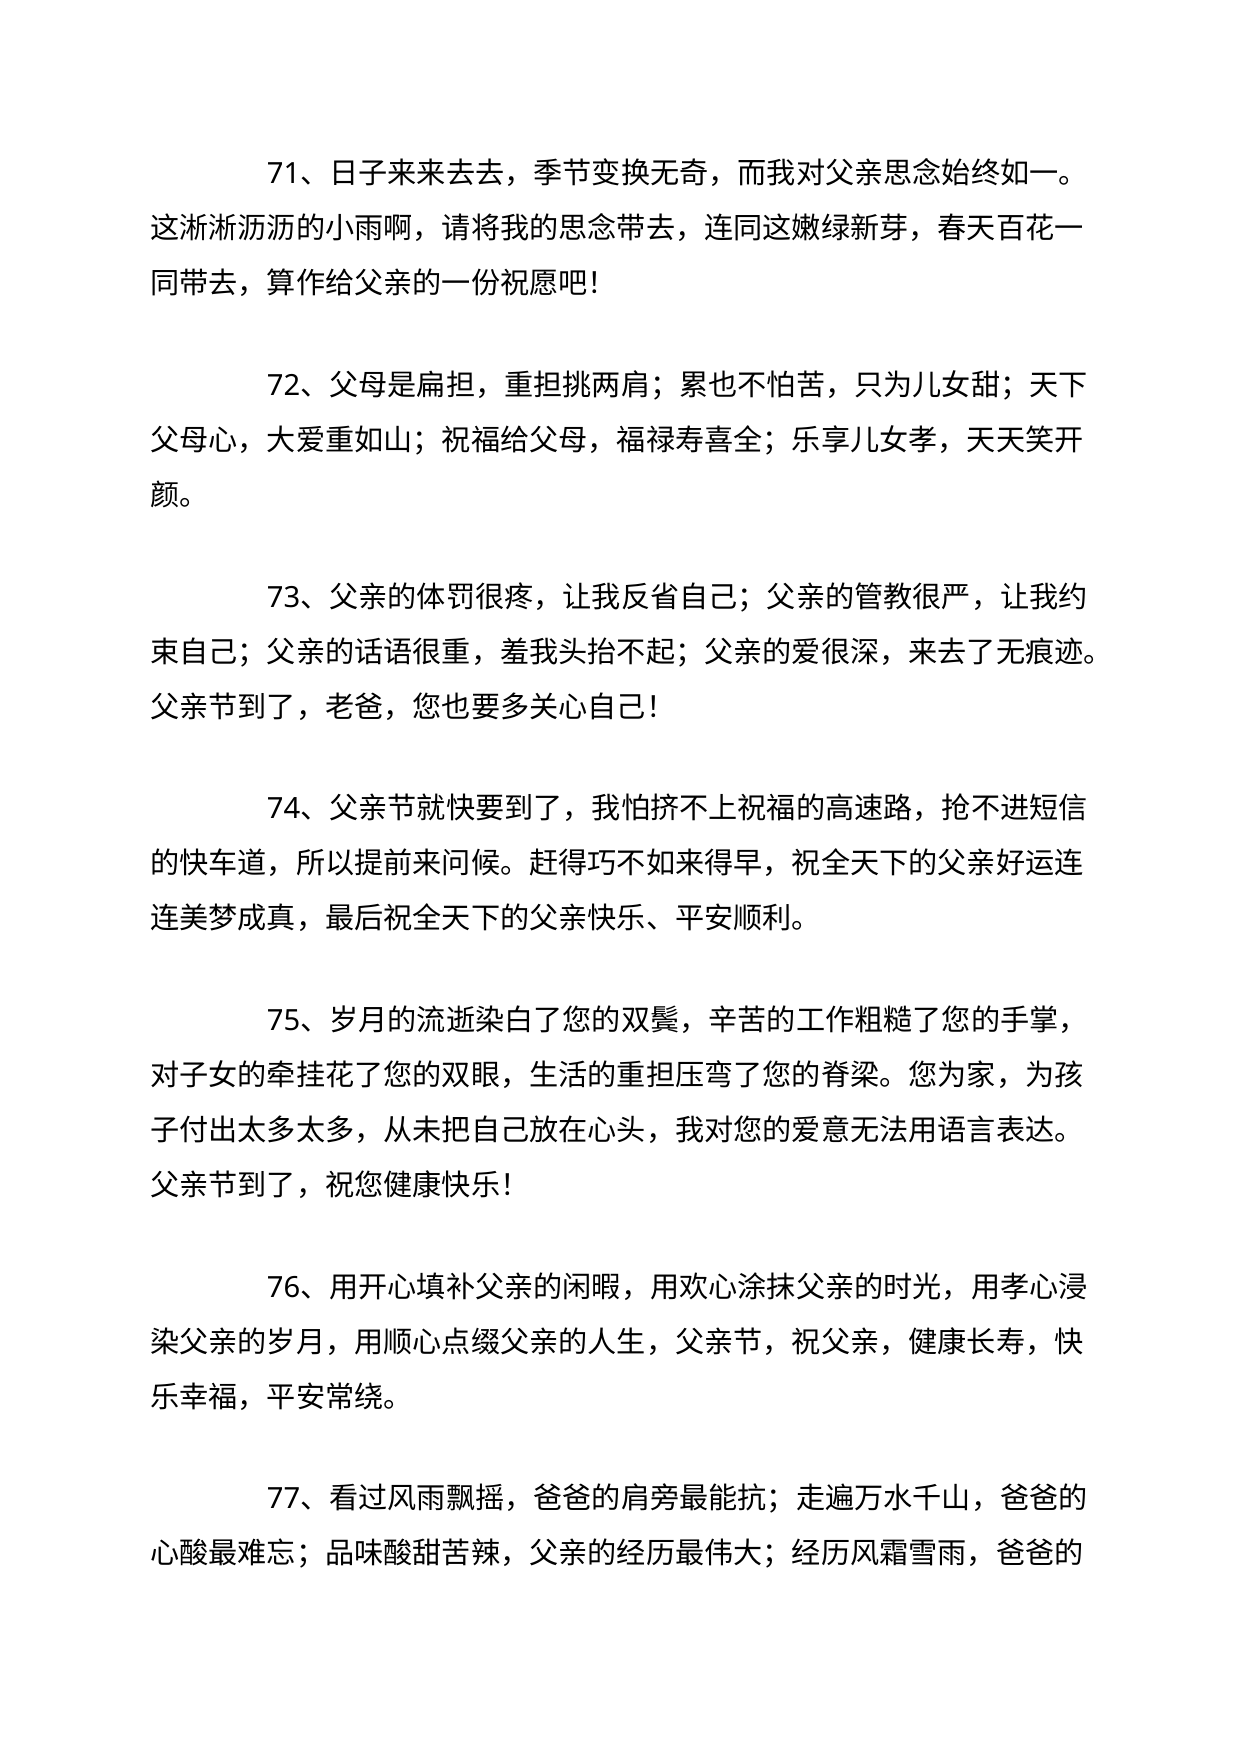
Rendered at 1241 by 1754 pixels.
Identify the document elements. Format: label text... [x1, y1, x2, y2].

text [150, 1475, 1090, 1572]
text 75、岁月的流逝染白了您的双鬓，辛苦的工作粗糙了您的手掌，对子女的牵挂花了您的双眼，生活的重担压弯了您的脊梁。您为家，为孩子付出太多太多，从未把自己放在心头，我对您的爱意无法用语言表达。父亲节到了，祝您健康快乐！ [150, 997, 1090, 1204]
text 72、父母是扁担，重担挑两肩；累也不怕苦，只为儿女甜；天下父母心，大爱重如山；祝福给父母，福禄寿喜全；乐享儿女孝，天天笑开颜。 [150, 362, 1090, 514]
text 76、用开心填补父亲的闲暇，用欢心涂抹父亲的时光，用孝心浸染父亲的岁月，用顺心点缀父亲的人生，父亲节，祝父亲，健康长寿，快乐幸福，平安常绕。 [150, 1263, 1090, 1415]
text 73、父亲的体罚很疼，让我反省自己；父亲的管教很严，让我约束自己；父亲的话语很重，羞我头抬不起；父亲的爱很深，来去了无痕迹。父亲节到了，老爸，您也要多关心自己！ [150, 573, 1090, 726]
text 71、日子来来去去，季节变换无奇，而我对父亲思念始终如一。这淅淅沥沥的小雨啊，请将我的思念带去，连同这嫩绿新芽，春天百花一同带去，算作给父亲的一份祝愿吧！ [150, 150, 1090, 302]
text 74、父亲节就快要到了，我怕挤不上祝福的高速路，抢不进短信的快车道，所以提前来问候。赶得巧不如来得早，祝全天下的父亲好运连连美梦成真，最后祝全天下的父亲快乐、平安顺利。 [150, 785, 1090, 937]
